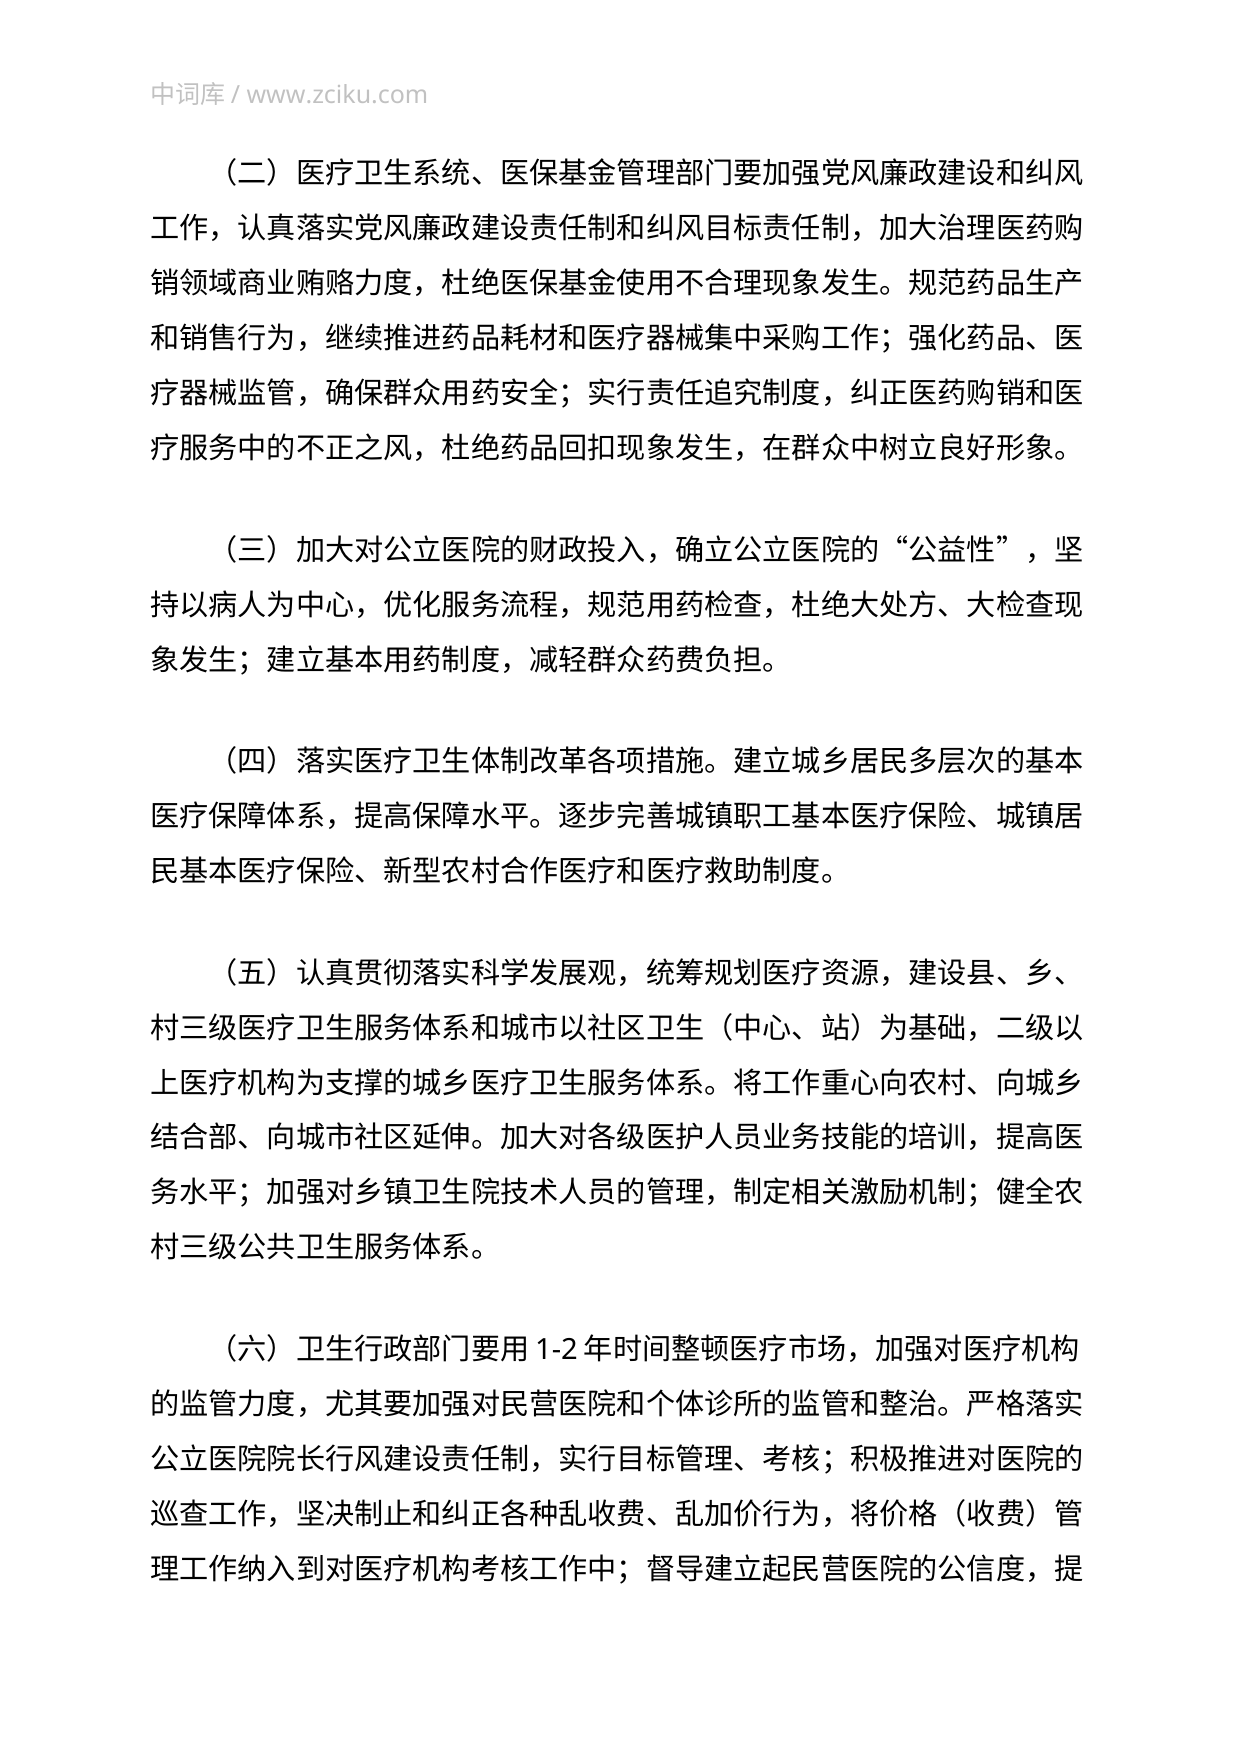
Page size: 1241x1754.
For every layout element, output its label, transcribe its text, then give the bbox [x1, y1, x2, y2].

text （四）落实医疗卫生体制改革各项措施。建立城乡居民多层次的基本医疗保障体系，提高保障水平。逐步完善城镇职工基本医疗保险、城镇居民基本医疗保险、新型农村合作医疗和医疗救助制度。 [150, 738, 1090, 890]
text （二）医疗卫生系统、医保基金管理部门要加强党风廉政建设和纠风工作，认真落实党风廉政建设责任制和纠风目标责任制，加大治理医药购销领域商业贿赂力度，杜绝医保基金使用不合理现象发生。规范药品生产和销售行为，继续推进药品耗材和医疗器械集中采购工作；强化药品、医疗器械监管，确保群众用药安全；实行责任追究制度，纠正医药购销和医疗服务中的不正之风，杜绝药品回扣现象发生，在群众中树立良好形象。 [150, 150, 1090, 467]
text （五）认真贯彻落实科学发展观，统筹规划医疗资源，建设县、乡、村三级医疗卫生服务体系和城市以社区卫生（中心、站）为基础，二级以上医疗机构为支撑的城乡医疗卫生服务体系。将工作重心向农村、向城乡结合部、向城市社区延伸。加大对各级医护人员业务技能的培训，提高医务水平；加强对乡镇卫生院技术人员的管理，制定相关激励机制；健全农村三级公共卫生服务体系。 [150, 949, 1090, 1266]
text （三）加大对公立医院的财政投入，确立公立医院的“公益性”，坚持以病人为中心，优化服务流程，规范用药检查，杜绝大处方、大检查现象发生；建立基本用药制度，减轻群众药费负担。 [150, 526, 1090, 678]
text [150, 1326, 1090, 1588]
